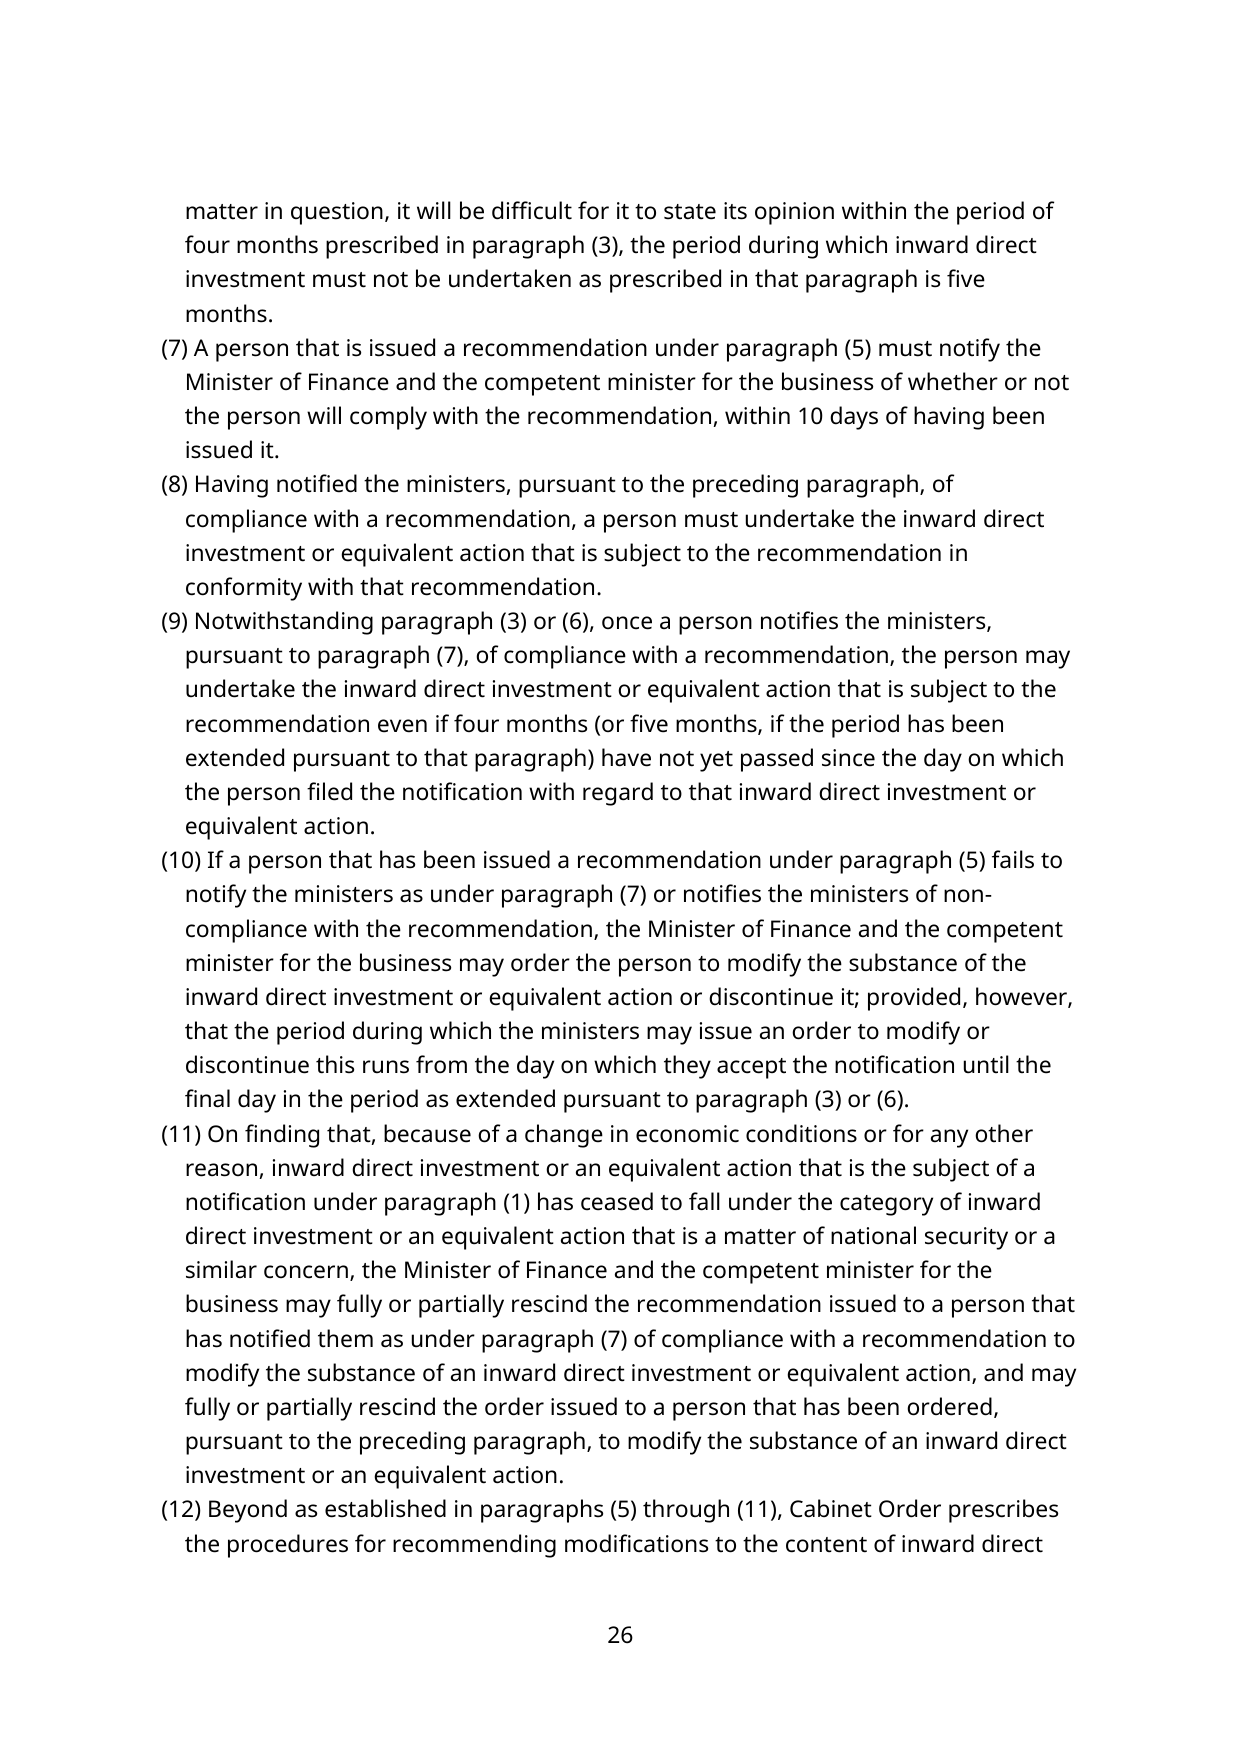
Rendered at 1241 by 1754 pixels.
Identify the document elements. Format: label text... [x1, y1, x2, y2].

text (11) On finding that, because of a change in economic conditions or for any other reason, inward direct investment or an equivalent action that is the subject of a notification under paragraph (1) has ceased to fall under the category of inward direct investment or an equivalent action that is a matter of national security or a similar concern, the Minister of Finance and the competent minister for the business may fully or partially rescind the recommendation issued to a person that has notified them as under paragraph (7) of compliance with a recommendation to modify the substance of an inward direct investment or equivalent action, and may fully or partially rescind the order issued to a person that has been ordered, pursuant to the preceding paragraph, to modify the substance of an inward direct investment or an equivalent action. [161, 1116, 1079, 1492]
text (9) Notwithstanding paragraph (3) or (6), once a person notifies the ministers, pursuant to paragraph (7), of compliance with a recommendation, the person may undertake the inward direct investment or equivalent action that is subject to the recommendation even if four months (or five months, if the period has been extended pursuant to that paragraph) have not yet passed since the day on which the person filed the notification with regard to that inward direct investment or equivalent action. [161, 604, 1079, 843]
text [161, 1492, 1079, 1560]
text (10) If a person that has been issued a recommendation under paragraph (5) fails to notify the ministers as under paragraph (7) or notifies the ministers of non-compliance with the recommendation, the Minister of Finance and the competent minister for the business may order the person to modify the substance of the inward direct investment or equivalent action or discontinue it; provided, however, that the period during which the ministers may issue an order to modify or discontinue this runs from the day on which they accept the notification until the final day in the period as extended pursuant to paragraph (3) or (6). [161, 843, 1079, 1116]
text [161, 194, 1079, 330]
text (8) Having notified the ministers, pursuant to the preceding paragraph, of compliance with a recommendation, a person must undertake the inward direct investment or equivalent action that is subject to the recommendation in conformity with that recommendation. [161, 467, 1079, 604]
text (7) A person that is issued a recommendation under paragraph (5) must notify the Minister of Finance and the competent minister for the business of whether or not the person will comply with the recommendation, within 10 days of having been issued it. [161, 330, 1079, 467]
